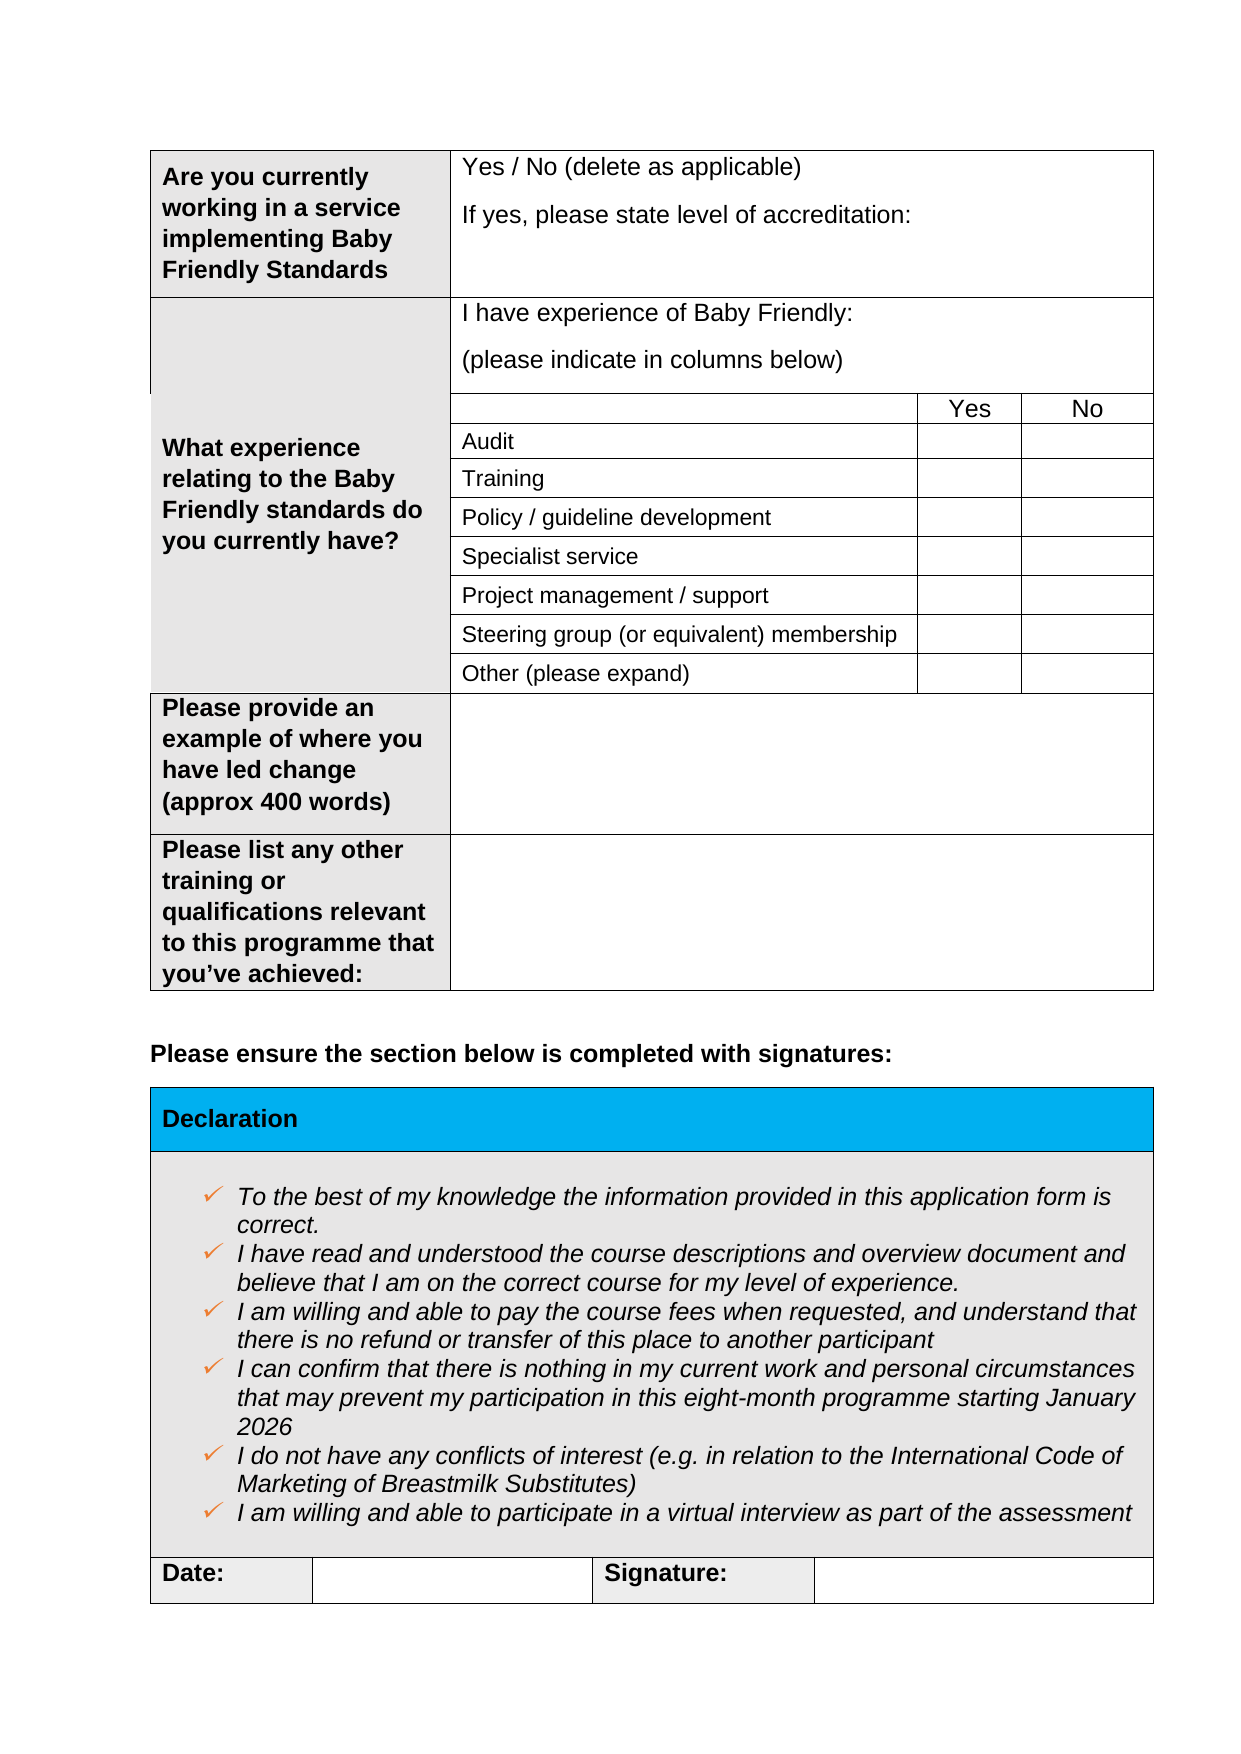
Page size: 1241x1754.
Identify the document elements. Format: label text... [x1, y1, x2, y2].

table_cell [451, 394, 917, 423]
table_cell Please list any other training or qualifications relevant to this programme that you’ve achieved: [151, 835, 450, 990]
table_cell [451, 694, 1153, 834]
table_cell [593, 1558, 814, 1603]
table_header Declaration [151, 1088, 1153, 1151]
table_cell Other (please expand) [451, 654, 917, 692]
table_cell [1022, 459, 1153, 497]
table_cell Date: [151, 1558, 312, 1603]
table_cell [918, 424, 1021, 458]
table_cell [918, 576, 1021, 614]
table_cell Audit [451, 424, 917, 458]
table_cell Please provide an example of where you have led change (approx 400 words) [151, 694, 450, 834]
table_cell [918, 537, 1021, 575]
table_cell [451, 835, 1153, 990]
table_cell Steering group (or equivalent) membership [451, 615, 917, 653]
table_cell Training [451, 459, 917, 497]
table_cell I have experience of Baby Friendly: (please indicate in columns below) [451, 298, 1153, 393]
table_cell Yes [918, 394, 1021, 423]
text Please ensure the section below is completed with signatures: [150, 1039, 1090, 1068]
table_cell Policy / guideline development [451, 498, 917, 536]
table_cell [1022, 424, 1153, 458]
table_cell [1022, 615, 1153, 653]
table_cell [1022, 537, 1153, 575]
table_cell [918, 498, 1021, 536]
table_cell Project management / support [451, 576, 917, 614]
table_cell [815, 1558, 1153, 1603]
table_cell [918, 459, 1021, 497]
table_cell [918, 654, 1021, 692]
table_cell No [1022, 394, 1153, 423]
table_cell Specialist service [451, 537, 917, 575]
table_cell [1022, 654, 1153, 692]
table_cell [313, 1558, 592, 1603]
table_cell [918, 615, 1021, 653]
table_cell [1022, 576, 1153, 614]
table_cell What experience relating to the Baby Friendly standards do you currently have? [151, 298, 450, 692]
table_cell Yes / No (delete as applicable) If yes, please state level of accreditation: [451, 151, 1153, 297]
table_cell To the best of my knowledge the information provided in this application form is correct. I have read and understood the course descriptions and overview document and believe that I am on the correct course for my level of experience. I am willing and able to pay the course fees when requested, and understand that there is no refund or transfer of this place to another participant I can confirm that there is nothing in my current work and personal circumstances that may prevent my participation in this eight-month programme starting January 2026 I do not have any conflicts of interest (e.g. in relation to the International Code of Marketing of Breastmilk Substitutes) I am willing and able to participate in a virtual interview as part of the assessment [151, 1152, 1153, 1557]
table_cell [1022, 498, 1153, 536]
table_cell Are you currently working in a service implementing Baby Friendly Standards [151, 151, 450, 297]
